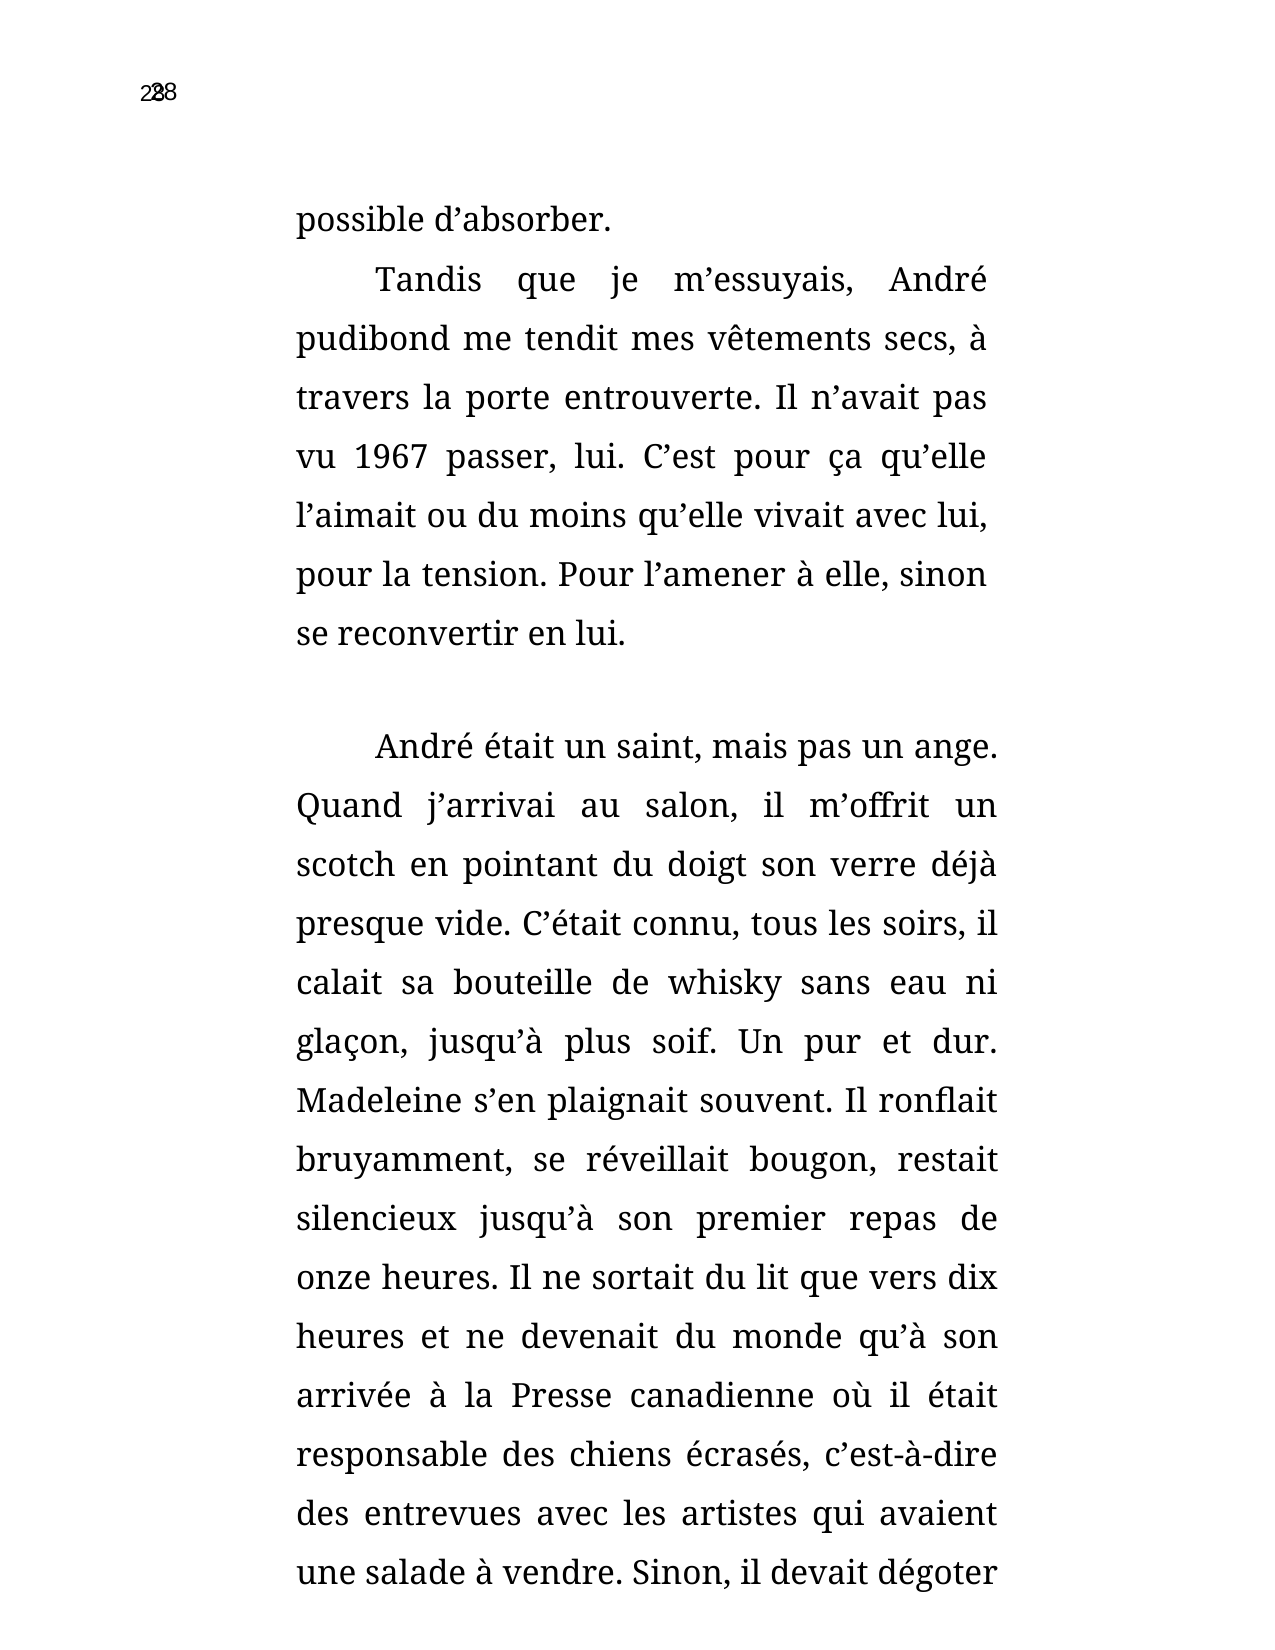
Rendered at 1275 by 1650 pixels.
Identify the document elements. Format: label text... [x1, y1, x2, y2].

text Tandis que je m’essuyais, André pudibond me tendit mes vêtements secs, à travers la porte entrouverte. Il n’avait pas vu 1967 passer, lui. C’est pour ça qu’elle l’aimait ou du moins qu’elle vivait avec lui, pour la tension. Pour l’amener à elle, sinon se reconvertir en lui. [296, 256, 987, 655]
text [296, 723, 998, 1594]
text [296, 196, 987, 241]
